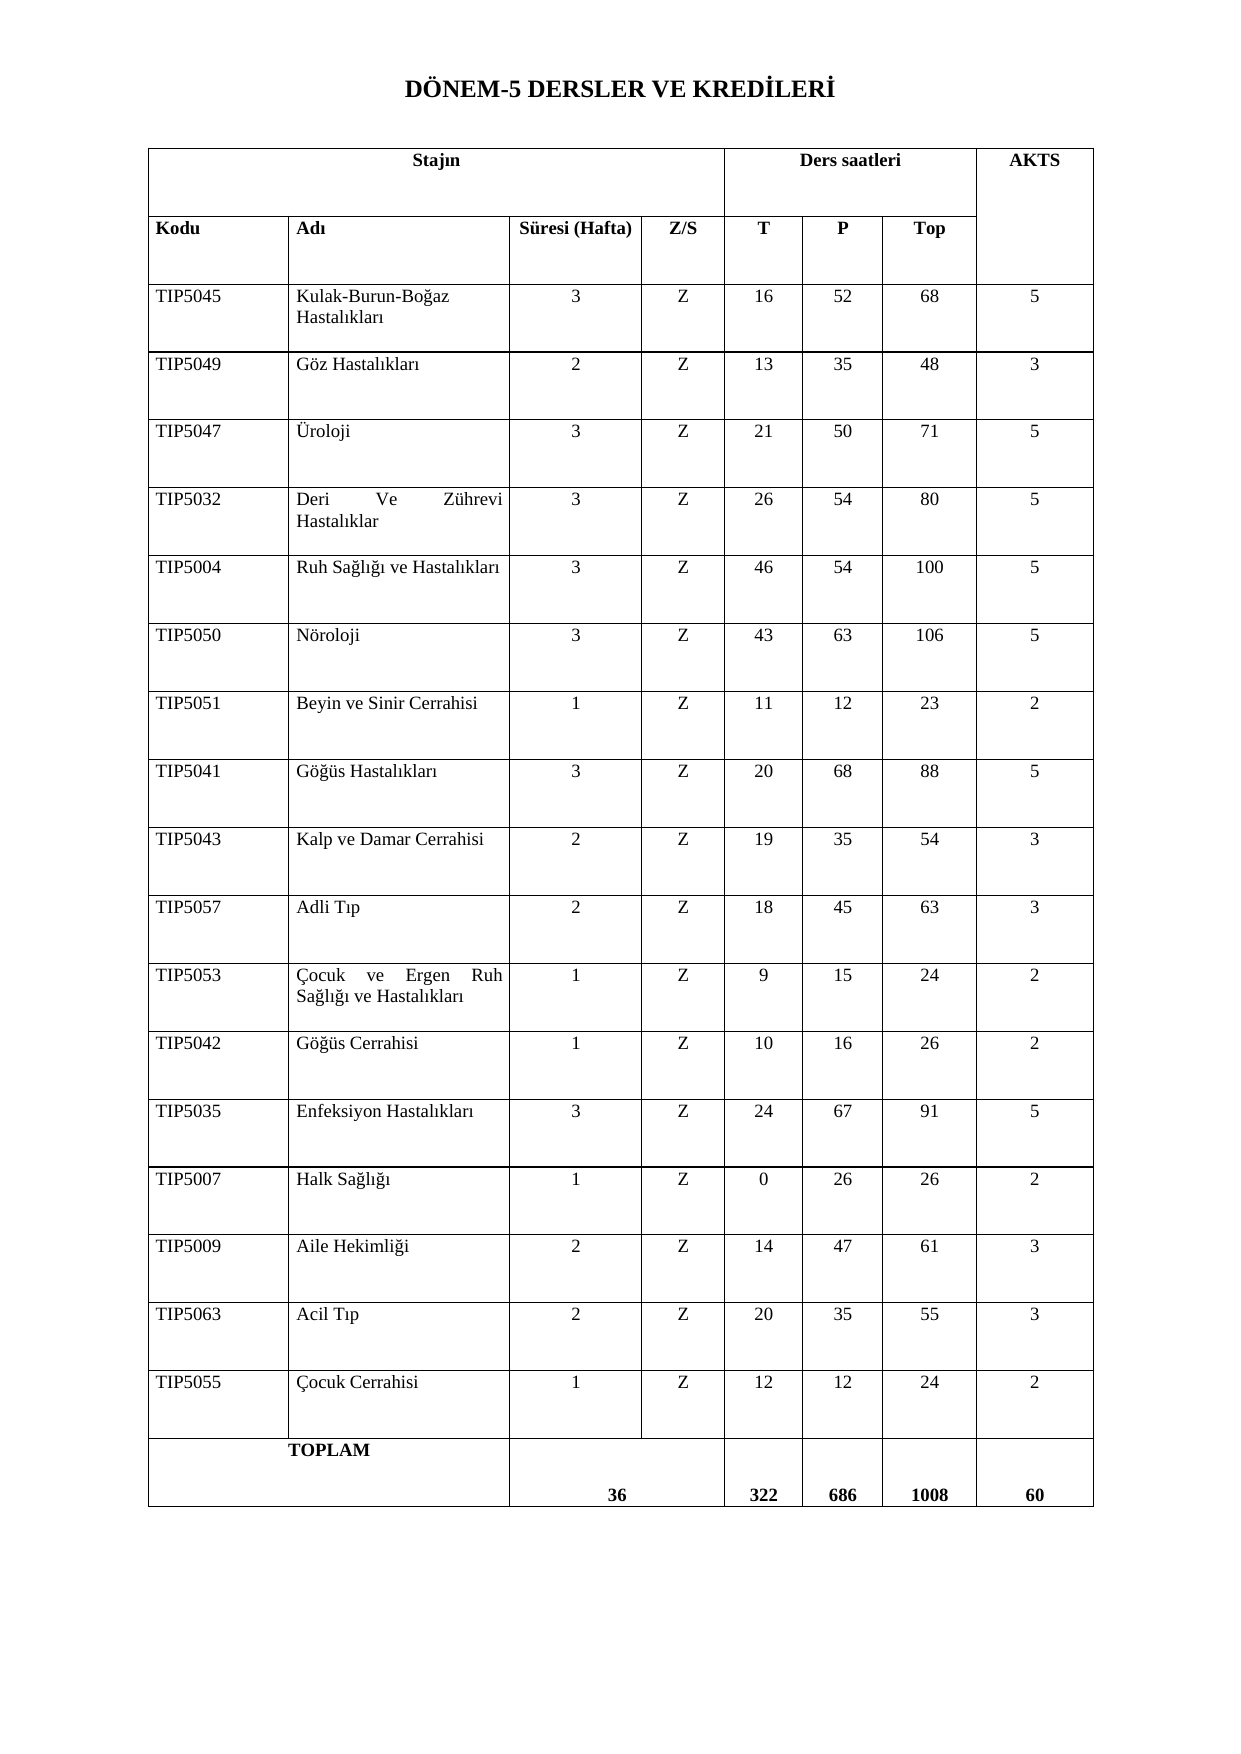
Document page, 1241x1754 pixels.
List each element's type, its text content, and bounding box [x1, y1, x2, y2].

table_cell 100 [883, 556, 976, 623]
table_cell Z [642, 420, 724, 487]
table_cell Süresi (Hafta) [510, 217, 641, 283]
table_cell 71 [883, 420, 976, 487]
table_cell 2 [510, 828, 641, 895]
table_cell 88 [883, 760, 976, 827]
table_cell TIP5009 [149, 1235, 288, 1302]
table_cell Z [642, 285, 724, 351]
table_cell Göz Hastalıkları [289, 353, 509, 419]
table_cell 5 [977, 556, 1093, 623]
table_cell 1 [510, 1032, 641, 1098]
table_cell Z [642, 1235, 724, 1302]
table_cell 686 [803, 1439, 882, 1506]
table_cell 50 [803, 420, 882, 487]
table_cell 61 [883, 1235, 976, 1302]
table_cell 63 [803, 624, 882, 691]
table_cell Adı [289, 217, 509, 283]
table_cell 46 [725, 556, 802, 623]
table_cell 1 [510, 692, 641, 759]
table_cell 3 [977, 1235, 1093, 1302]
table_cell 12 [725, 1371, 802, 1438]
table_cell 3 [977, 828, 1093, 895]
table_cell TIP5043 [149, 828, 288, 895]
table_cell TIP5053 [149, 964, 288, 1031]
table_cell 3 [510, 420, 641, 487]
table_cell 13 [725, 353, 802, 419]
table_cell 2 [510, 896, 641, 963]
table_cell TIP5032 [149, 488, 288, 555]
table_cell 26 [883, 1032, 976, 1098]
table_header Stajın [149, 149, 724, 216]
table_cell Göğüs Cerrahisi [289, 1032, 509, 1098]
table_header Ders saatleri [725, 149, 976, 216]
table_cell TIP5057 [149, 896, 288, 963]
table_cell 5 [977, 1100, 1093, 1166]
table_cell 45 [803, 896, 882, 963]
table_cell Z/S [642, 217, 724, 283]
table_cell 3 [510, 1100, 641, 1166]
table_cell Üroloji [289, 420, 509, 487]
table_cell 52 [803, 285, 882, 351]
table_cell Z [642, 1032, 724, 1098]
table_cell Z [642, 1168, 724, 1234]
table_cell 11 [725, 692, 802, 759]
table_cell 80 [883, 488, 976, 555]
table_cell 24 [883, 1371, 976, 1438]
table_cell Halk Sağlığı [289, 1168, 509, 1234]
table_cell Top [883, 217, 976, 283]
table_cell 1 [510, 1371, 641, 1438]
table_cell 10 [725, 1032, 802, 1098]
table_cell 60 [977, 1439, 1093, 1506]
table_cell 68 [803, 760, 882, 827]
table_cell 63 [883, 896, 976, 963]
table_cell 24 [725, 1100, 802, 1166]
table_cell 106 [883, 624, 976, 691]
table_cell TIP5055 [149, 1371, 288, 1438]
table_cell Nöroloji [289, 624, 509, 691]
table_cell 5 [977, 420, 1093, 487]
table_cell 26 [725, 488, 802, 555]
table_cell TIP5063 [149, 1303, 288, 1370]
table_cell Aile Hekimliği [289, 1235, 509, 1302]
table_cell 3 [510, 285, 641, 351]
table_cell 3 [977, 353, 1093, 419]
table_cell Enfeksiyon Hastalıkları [289, 1100, 509, 1166]
table_cell 67 [803, 1100, 882, 1166]
table_cell 5 [977, 285, 1093, 351]
table_cell 1 [510, 964, 641, 1031]
table_cell Acil Tıp [289, 1303, 509, 1370]
table_cell Kulak-Burun-Boğaz Hastalıkları [289, 285, 509, 351]
table_cell 18 [725, 896, 802, 963]
table_cell 2 [977, 1032, 1093, 1098]
table_cell Çocuk ve Ergen Ruh Sağlığı ve Hastalıkları [289, 964, 509, 1031]
table_cell 35 [803, 353, 882, 419]
table_cell 3 [977, 896, 1093, 963]
table_cell 3 [510, 556, 641, 623]
table_cell 54 [803, 488, 882, 555]
table_cell 21 [725, 420, 802, 487]
table_cell TIP5047 [149, 420, 288, 487]
table_cell Z [642, 896, 724, 963]
table_cell Deri Ve Zührevi Hastalıklar [289, 488, 509, 555]
table_cell 2 [977, 964, 1093, 1031]
table_cell TIP5049 [149, 353, 288, 419]
table_cell Çocuk Cerrahisi [289, 1371, 509, 1438]
table_cell TIP5035 [149, 1100, 288, 1166]
table_cell 36 [510, 1439, 724, 1506]
table_cell 24 [883, 964, 976, 1031]
table_cell TIP5050 [149, 624, 288, 691]
table_cell 5 [977, 760, 1093, 827]
table_cell Kodu [149, 217, 288, 283]
table_cell Z [642, 692, 724, 759]
table_cell 3 [977, 1303, 1093, 1370]
table_cell 20 [725, 760, 802, 827]
table_cell Z [642, 353, 724, 419]
table_cell TOPLAM [149, 1439, 509, 1506]
table_cell 47 [803, 1235, 882, 1302]
table_cell 2 [510, 1303, 641, 1370]
table_cell Z [642, 488, 724, 555]
table_cell 3 [510, 488, 641, 555]
table_cell TIP5007 [149, 1168, 288, 1234]
table_cell 2 [977, 1168, 1093, 1234]
table_cell 15 [803, 964, 882, 1031]
table_cell 48 [883, 353, 976, 419]
table_cell 12 [803, 1371, 882, 1438]
table_cell 3 [510, 760, 641, 827]
table_cell Göğüs Hastalıkları [289, 760, 509, 827]
table_cell Z [642, 760, 724, 827]
table_cell 1 [510, 1168, 641, 1234]
table_cell 5 [977, 488, 1093, 555]
table_cell 43 [725, 624, 802, 691]
table_cell TIP5004 [149, 556, 288, 623]
table_cell TIP5051 [149, 692, 288, 759]
table_cell 19 [725, 828, 802, 895]
table_cell Z [642, 828, 724, 895]
table_cell Beyin ve Sinir Cerrahisi [289, 692, 509, 759]
table_cell 26 [883, 1168, 976, 1234]
table_cell Z [642, 624, 724, 691]
table_cell 2 [510, 1235, 641, 1302]
table_cell Z [642, 1371, 724, 1438]
table_cell 91 [883, 1100, 976, 1166]
table_cell TIP5041 [149, 760, 288, 827]
table_cell 9 [725, 964, 802, 1031]
table_cell 35 [803, 1303, 882, 1370]
table_cell 322 [725, 1439, 802, 1506]
table_cell TIP5045 [149, 285, 288, 351]
table_cell 68 [883, 285, 976, 351]
table_cell 54 [883, 828, 976, 895]
table_cell 35 [803, 828, 882, 895]
table_cell Z [642, 556, 724, 623]
table_cell 12 [803, 692, 882, 759]
table_cell Z [642, 1100, 724, 1166]
table_header AKTS [977, 149, 1093, 283]
table_cell Z [642, 964, 724, 1031]
table_cell P [803, 217, 882, 283]
table_cell 16 [725, 285, 802, 351]
table_cell 0 [725, 1168, 802, 1234]
table_cell Ruh Sağlığı ve Hastalıkları [289, 556, 509, 623]
table_cell 2 [510, 353, 641, 419]
table_cell Kalp ve Damar Cerrahisi [289, 828, 509, 895]
table_cell 55 [883, 1303, 976, 1370]
table_cell 16 [803, 1032, 882, 1098]
table_cell 3 [510, 624, 641, 691]
table_cell 23 [883, 692, 976, 759]
table_cell T [725, 217, 802, 283]
table_cell 1008 [883, 1439, 976, 1506]
table_cell 20 [725, 1303, 802, 1370]
table_cell 54 [803, 556, 882, 623]
table_cell 14 [725, 1235, 802, 1302]
table_cell 2 [977, 1371, 1093, 1438]
table_cell TIP5042 [149, 1032, 288, 1098]
table_cell 2 [977, 692, 1093, 759]
table_cell Z [642, 1303, 724, 1370]
table_cell 5 [977, 624, 1093, 691]
table_cell Adli Tıp [289, 896, 509, 963]
table_cell 26 [803, 1168, 882, 1234]
